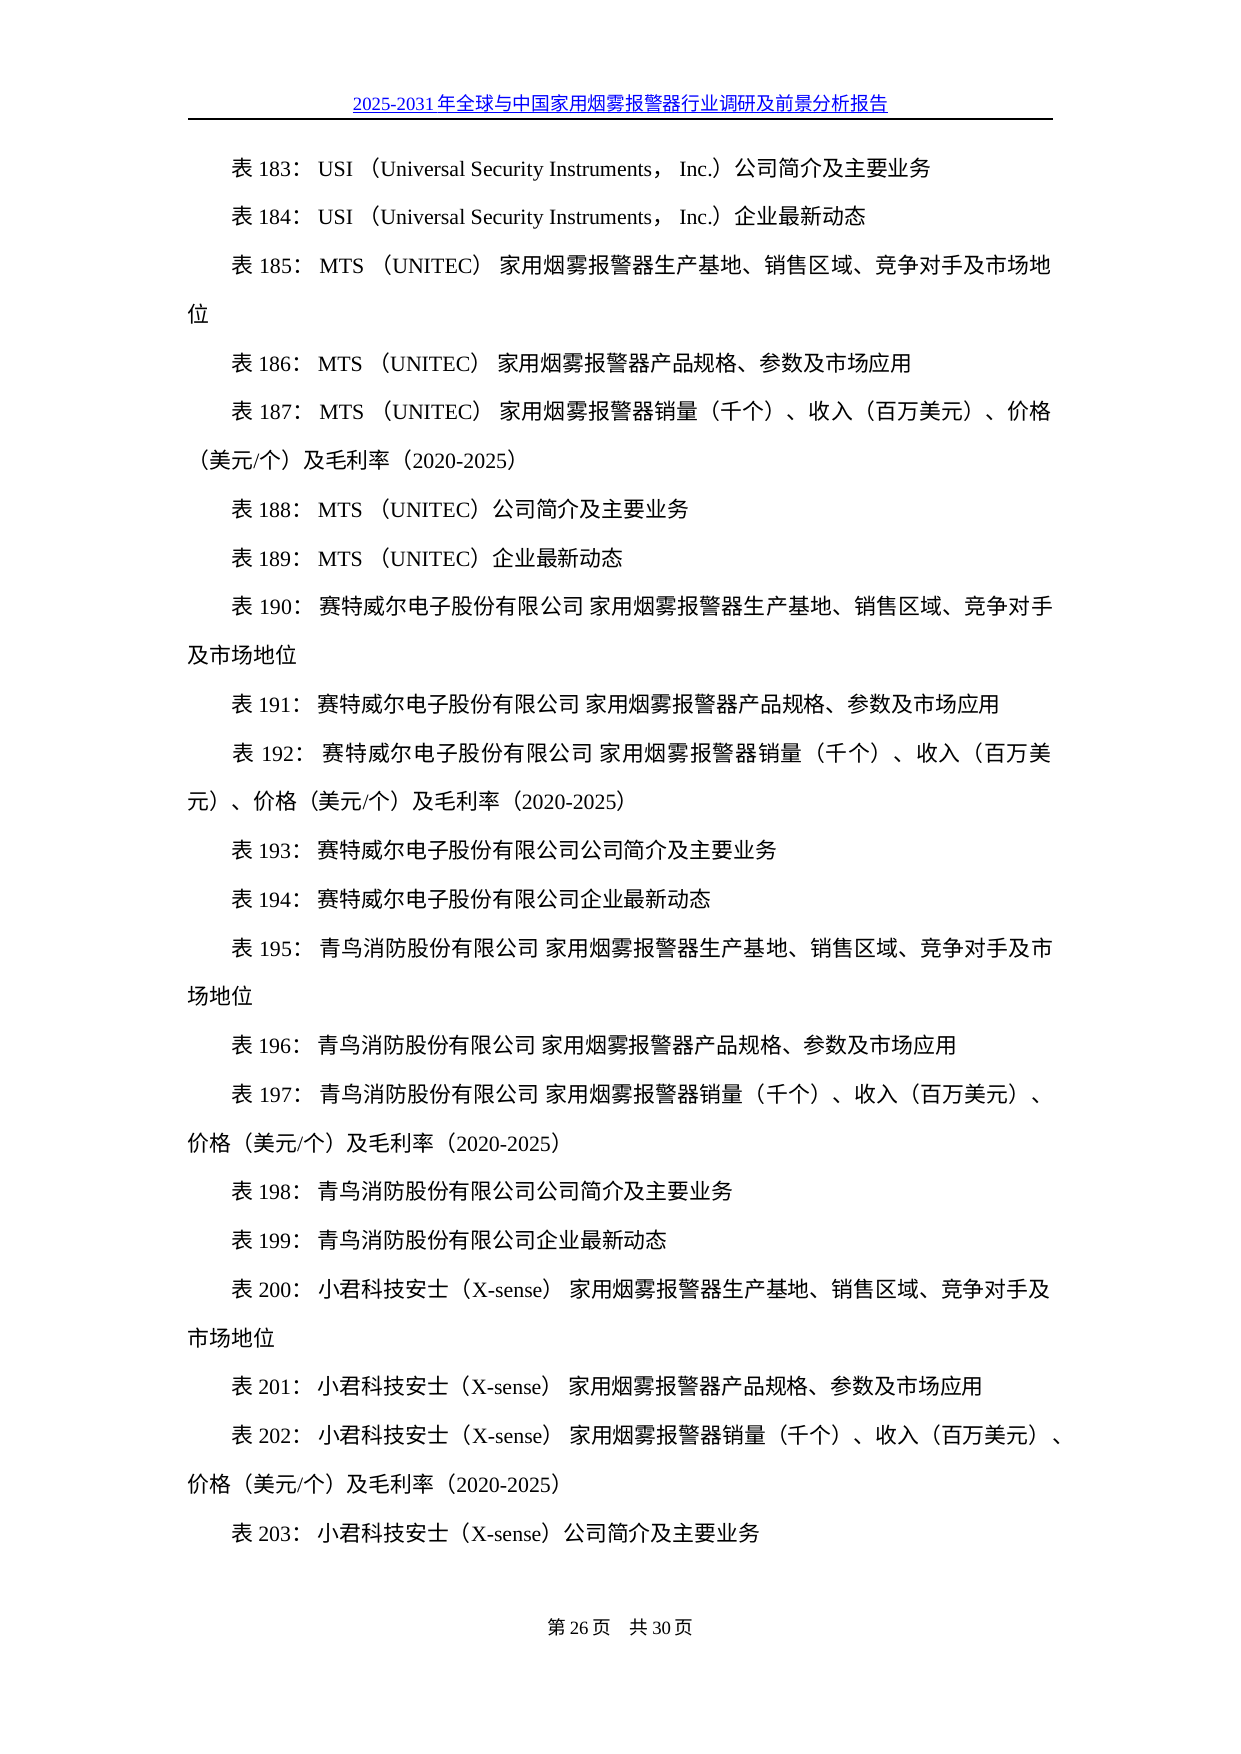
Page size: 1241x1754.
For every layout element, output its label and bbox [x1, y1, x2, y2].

text [187, 150, 1053, 1548]
